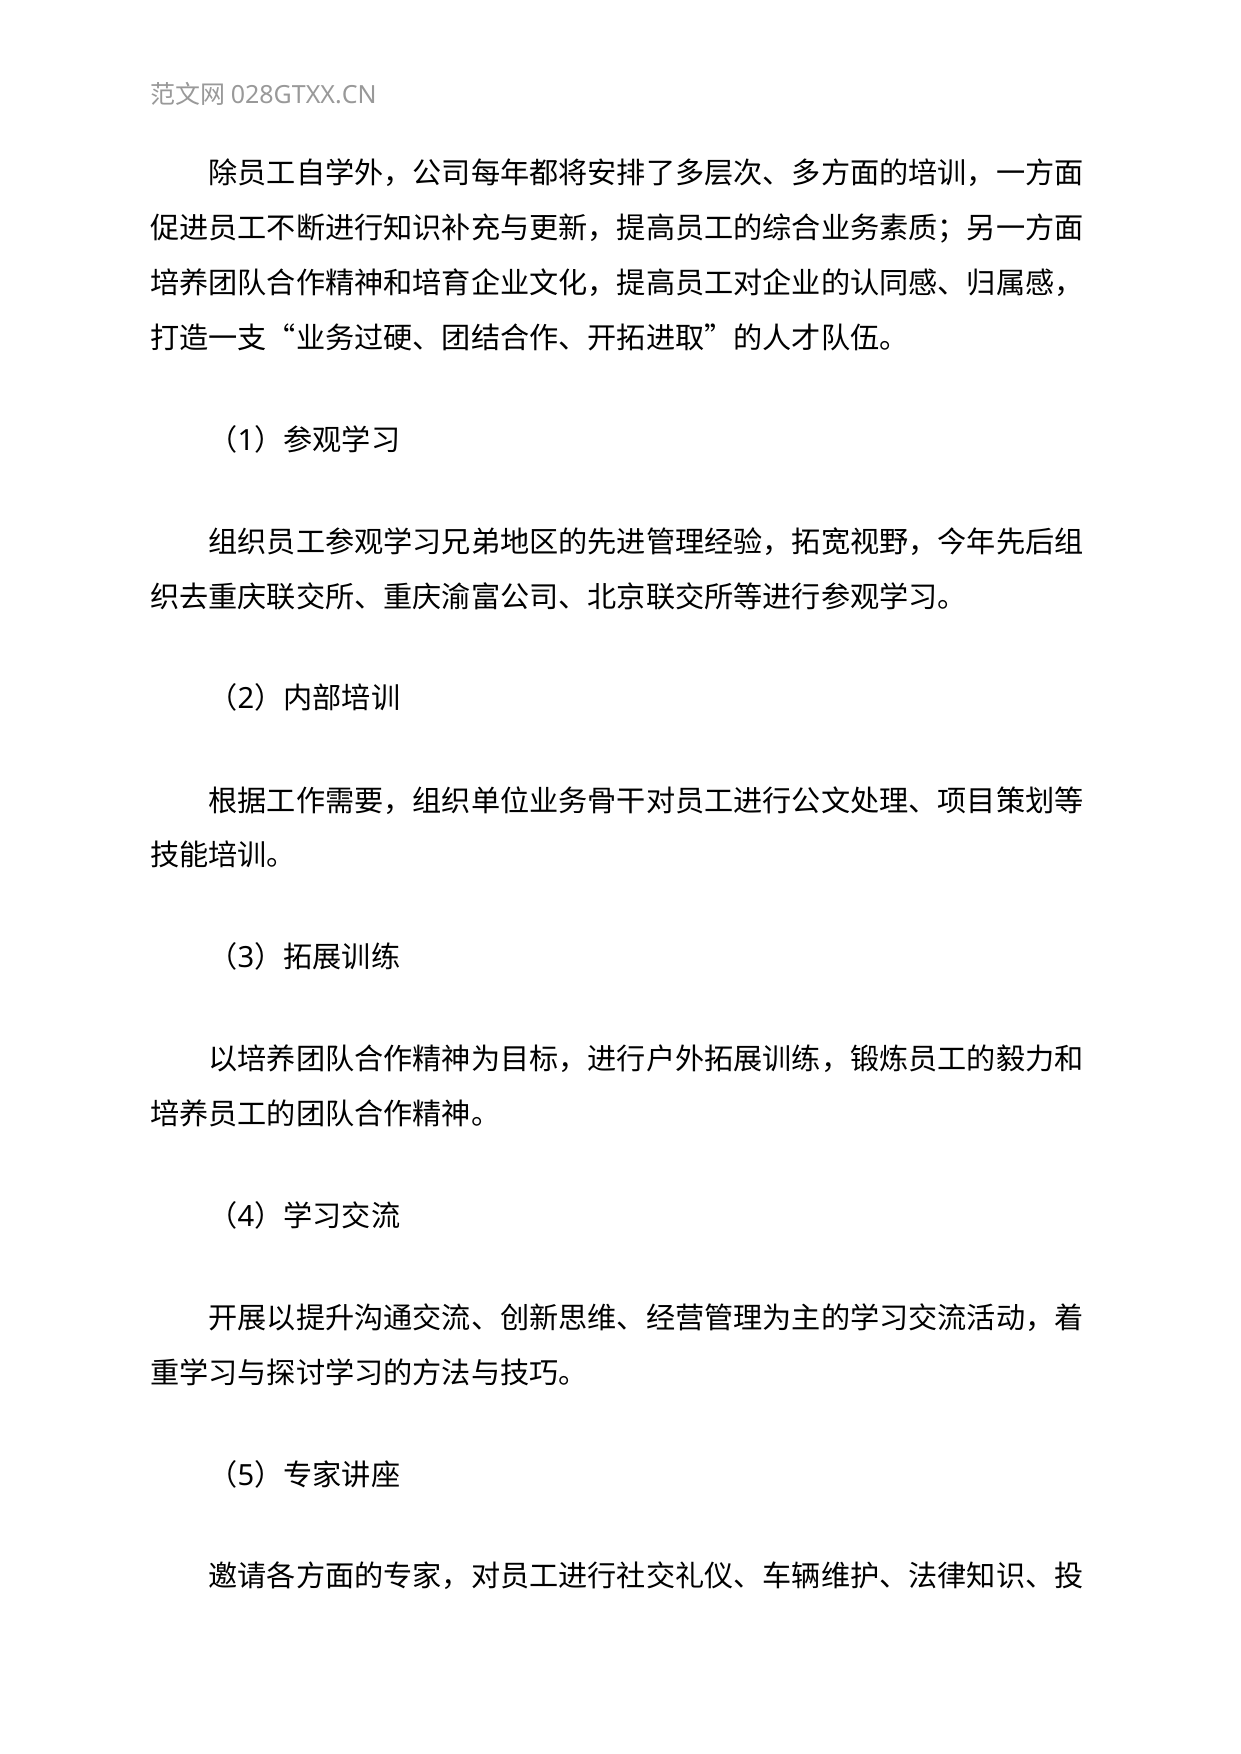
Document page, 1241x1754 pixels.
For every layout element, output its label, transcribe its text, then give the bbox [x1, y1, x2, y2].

text （2）内部培训 [150, 675, 1090, 717]
text 开展以提升沟通交流、创新思维、经营管理为主的学习交流活动，着重学习与探讨学习的方法与技巧。 [150, 1294, 1090, 1392]
text （5）专家讲座 [150, 1451, 1090, 1493]
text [150, 1553, 1090, 1595]
text （4）学习交流 [150, 1192, 1090, 1235]
text （1）参观学习 [150, 416, 1090, 459]
text 组织员工参观学习兄弟地区的先进管理经验，拓宽视野，今年先后组织去重庆联交所、重庆渝富公司、北京联交所等进行参观学习。 [150, 518, 1090, 616]
text （3）拓展训练 [150, 934, 1090, 976]
text 除员工自学外，公司每年都将安排了多层次、多方面的培训，一方面促进员工不断进行知识补充与更新，提高员工的综合业务素质；另一方面培养团队合作精神和培育企业文化，提高员工对企业的认同感、归属感，打造一支“业务过硬、团结合作、开拓进取”的人才队伍。 [150, 150, 1090, 357]
text 根据工作需要，组织单位业务骨干对员工进行公文处理、项目策划等技能培训。 [150, 777, 1090, 874]
text 以培养团队合作精神为目标，进行户外拓展训练，锻炼员工的毅力和培养员工的团队合作精神。 [150, 1036, 1090, 1133]
